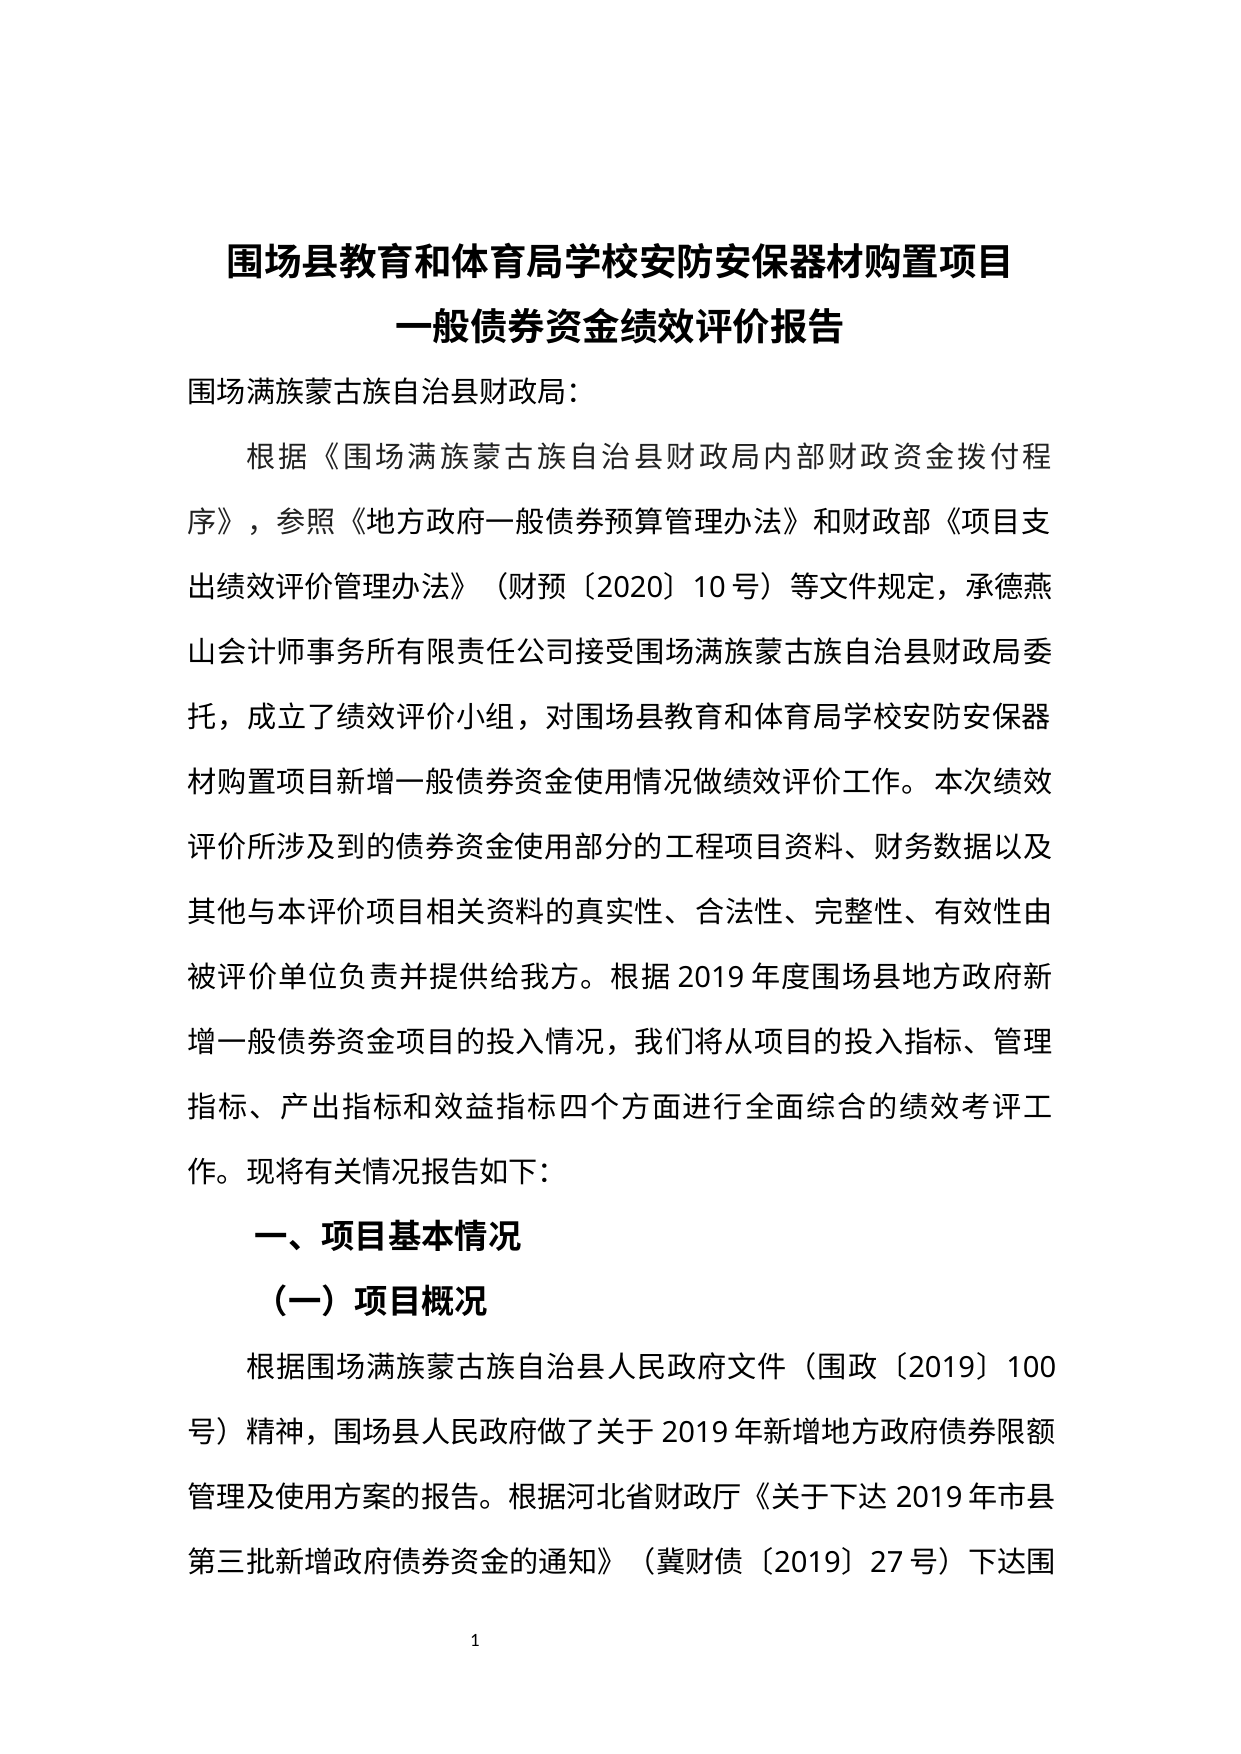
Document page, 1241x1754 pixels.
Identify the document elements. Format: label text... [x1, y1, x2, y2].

text 围场满族蒙古族自治县财政局： [187, 357, 1056, 422]
text 一、项目基本情况 [187, 1202, 1053, 1267]
text （一）项目概况 [187, 1267, 1053, 1332]
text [187, 1332, 1056, 1592]
text 围场县教育和体育局学校安防安保器材购置项目 [187, 227, 1053, 292]
text 根据《围场满族蒙古族自治县财政局内部财政资金拨付程序》，参照《地方政府一般债券预算管理办法》和财政部《项目支出绩效评价管理办法》（财预〔2020〕10号）等文件规定，承德燕山会计师事务所有限责任公司接受围场满族蒙古族自治县财政局委托，成立了绩效评价小组，对围场县教育和体育局学校安防安保器材购置项目新增一般债券资金使用情况做绩效评价工作。本次绩效评价所涉及到的债券资金使用部分的工程项目资料、财务数据以及其他与本评价项目相关资料的真实性、合法性、完整性、有效性由被评价单位负责并提供给我方。根据2019年度围场县地方政府新增一般债劵资金项目的投入情况，我们将从项目的投入指标、管理指标、产出指标和效益指标四个方面进行全面综合的绩效考评工作。现将有关情况报告如下： [187, 422, 1053, 1202]
text 一般债券资金绩效评价报告 [187, 292, 1053, 357]
